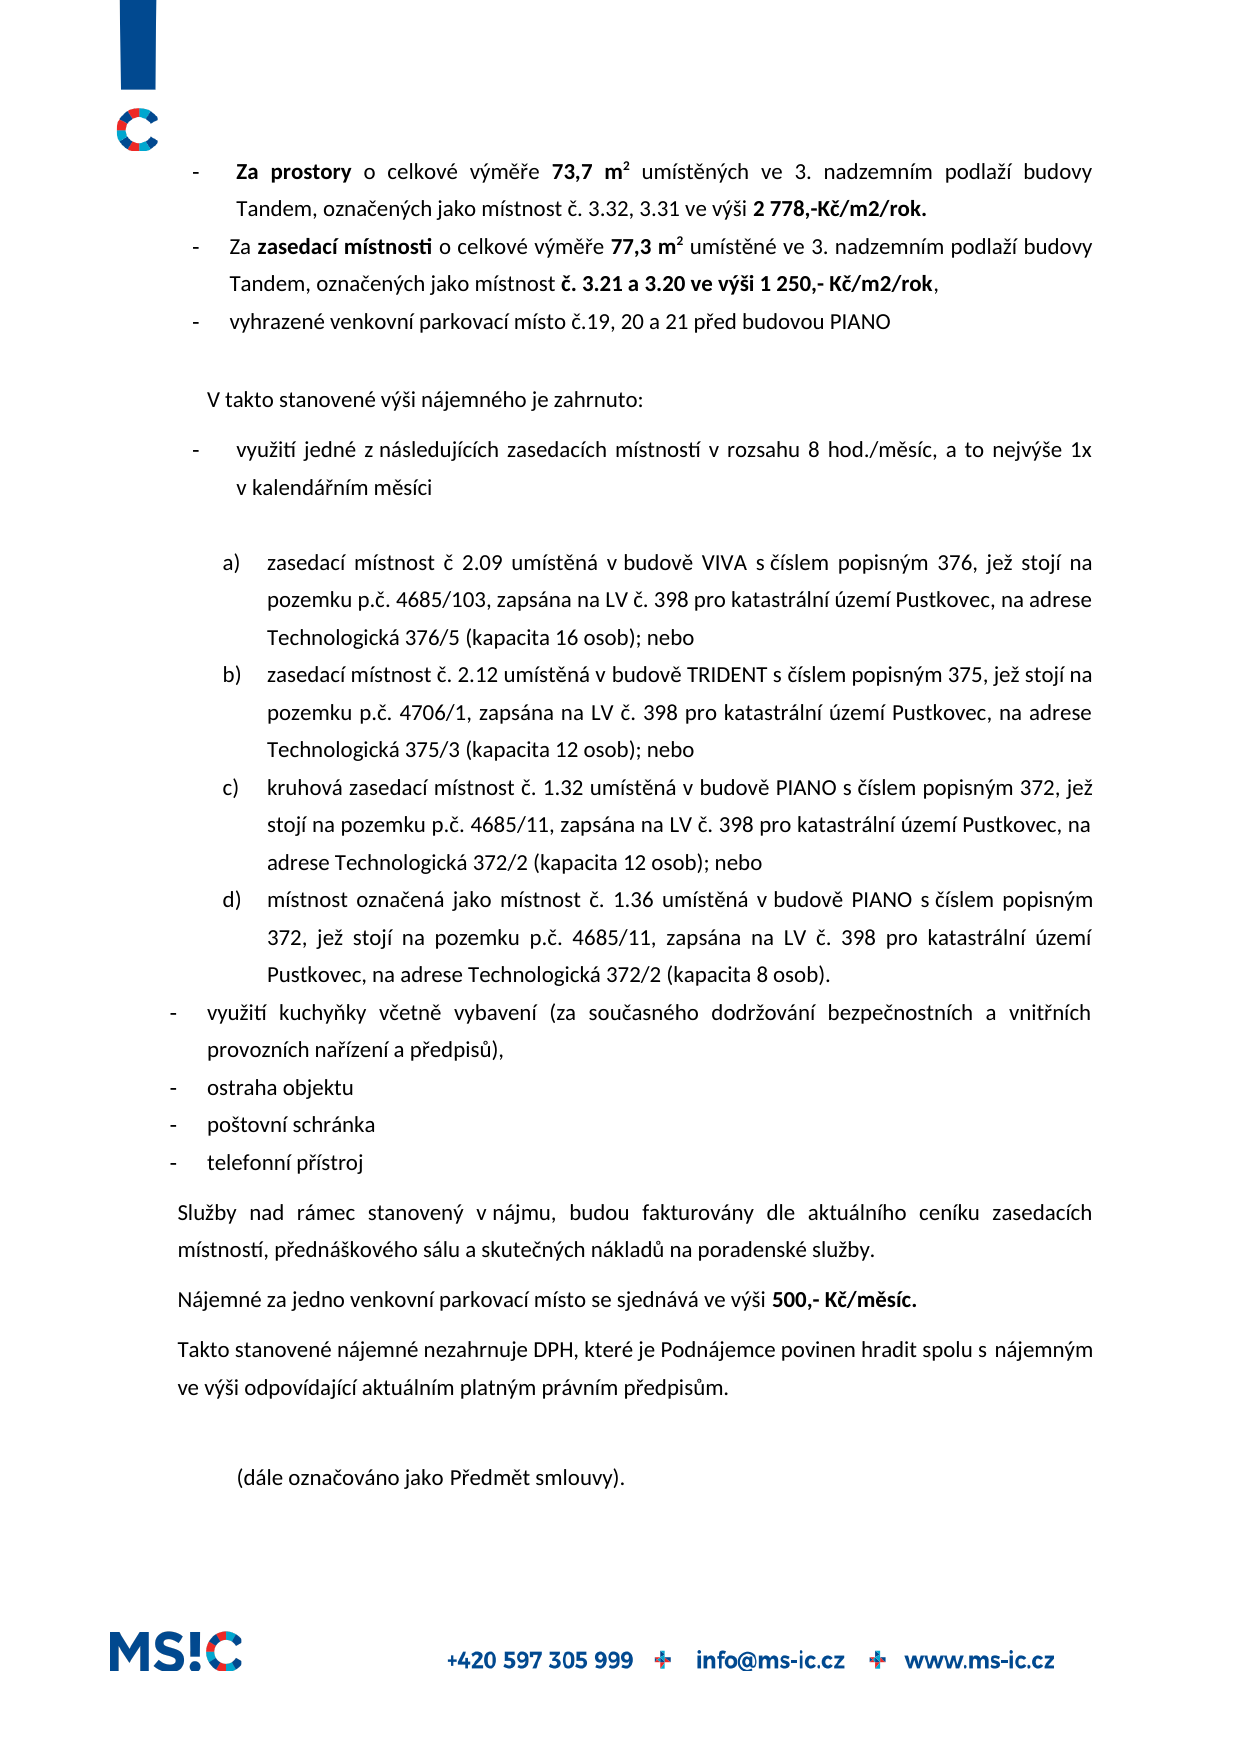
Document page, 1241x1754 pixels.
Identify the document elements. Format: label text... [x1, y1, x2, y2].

list vyhrazené venkovní parkovací místo č.19, 20 a 21 před budovou PIANO [192, 298, 1093, 335]
list využití kuchyňky včetně vybavení (za současného dodržování bezpečnostních a vnitřních provozních nařízení a předpisů), [169, 988, 1093, 1063]
text V takto stanovené výši nájemného je zahrnuto: [207, 385, 1093, 413]
list ostraha objektu [169, 1063, 1093, 1101]
text Takto stanovené nájemné nezahrnuje DPH, které je Podnájemce povinen hradit spolu s nájemným ve výši odpovídající aktuálním platným právním předpisům. [177, 1326, 1093, 1401]
list poštovní schránka [169, 1101, 1093, 1138]
text Služby nad rámec stanovený v nájmu, budou fakturovány dle aktuálního ceníku zasedacích místností, přednáškového sálu a skutečných nákladů na poradenské služby. [177, 1188, 1093, 1263]
text Nájemné za jedno venkovní parkovací místo se sjednává ve výši 500,- Kč/měsíc. [177, 1276, 1093, 1313]
list zasedací místnost č. 2.12 umístěná v budově TRIDENT s číslem popisným 375, jež stojí na pozemku p.č. 4706/1, zapsána na LV č. 398 pro katastrální území Pustkovec, na adrese Technologická 375/3 (kapacita 12 osob); nebo [222, 651, 1093, 763]
list místnost označená jako místnost č. 1.36 umístěná v budově PIANO s číslem popisným 372, jež stojí na pozemku p.č. 4685/11, zapsána na LV č. 398 pro katastrální území Pustkovec, na adrese Technologická 372/2 (kapacita 8 osob). [222, 876, 1093, 988]
list zasedací místnost č 2.09 umístěná v budově VIVA s číslem popisným 376, jež stojí na pozemku p.č. 4685/103, zapsána na LV č. 398 pro katastrální území Pustkovec, na adrese Technologická 376/5 (kapacita 16 osob); nebo [222, 538, 1093, 651]
list Za zasedací místnosti o celkové výměře 77,3 m2 umístěné ve 3. nadzemním podlaží budovy Tandem, označených jako místnost č. 3.21 a 3.20 ve výši 1 250,- Kč/m2/rok, [192, 223, 1093, 298]
list Za prostory o celkové výměře 73,7 m2 umístěných ve 3. nadzemním podlaží budovy Tandem, označených jako místnost č. 3.32, 3.31 ve výši 2 778,-Kč/m2/rok. [192, 148, 1093, 223]
list kruhová zasedací místnost č. 1.32 umístěná v budově PIANO s číslem popisným 372, jež stojí na pozemku p.č. 4685/11, zapsána na LV č. 398 pro katastrální území Pustkovec, na adrese Technologická 372/2 (kapacita 12 osob); nebo [222, 763, 1093, 876]
list telefonní přístroj [169, 1138, 1093, 1176]
list využití jedné z následujících zasedacích místností v rozsahu 8 hod./měsíc, a to nejvýše 1x v kalendářním měsíci [192, 426, 1093, 501]
text (dále označováno jako Předmět smlouvy). [118, 1463, 1093, 1491]
